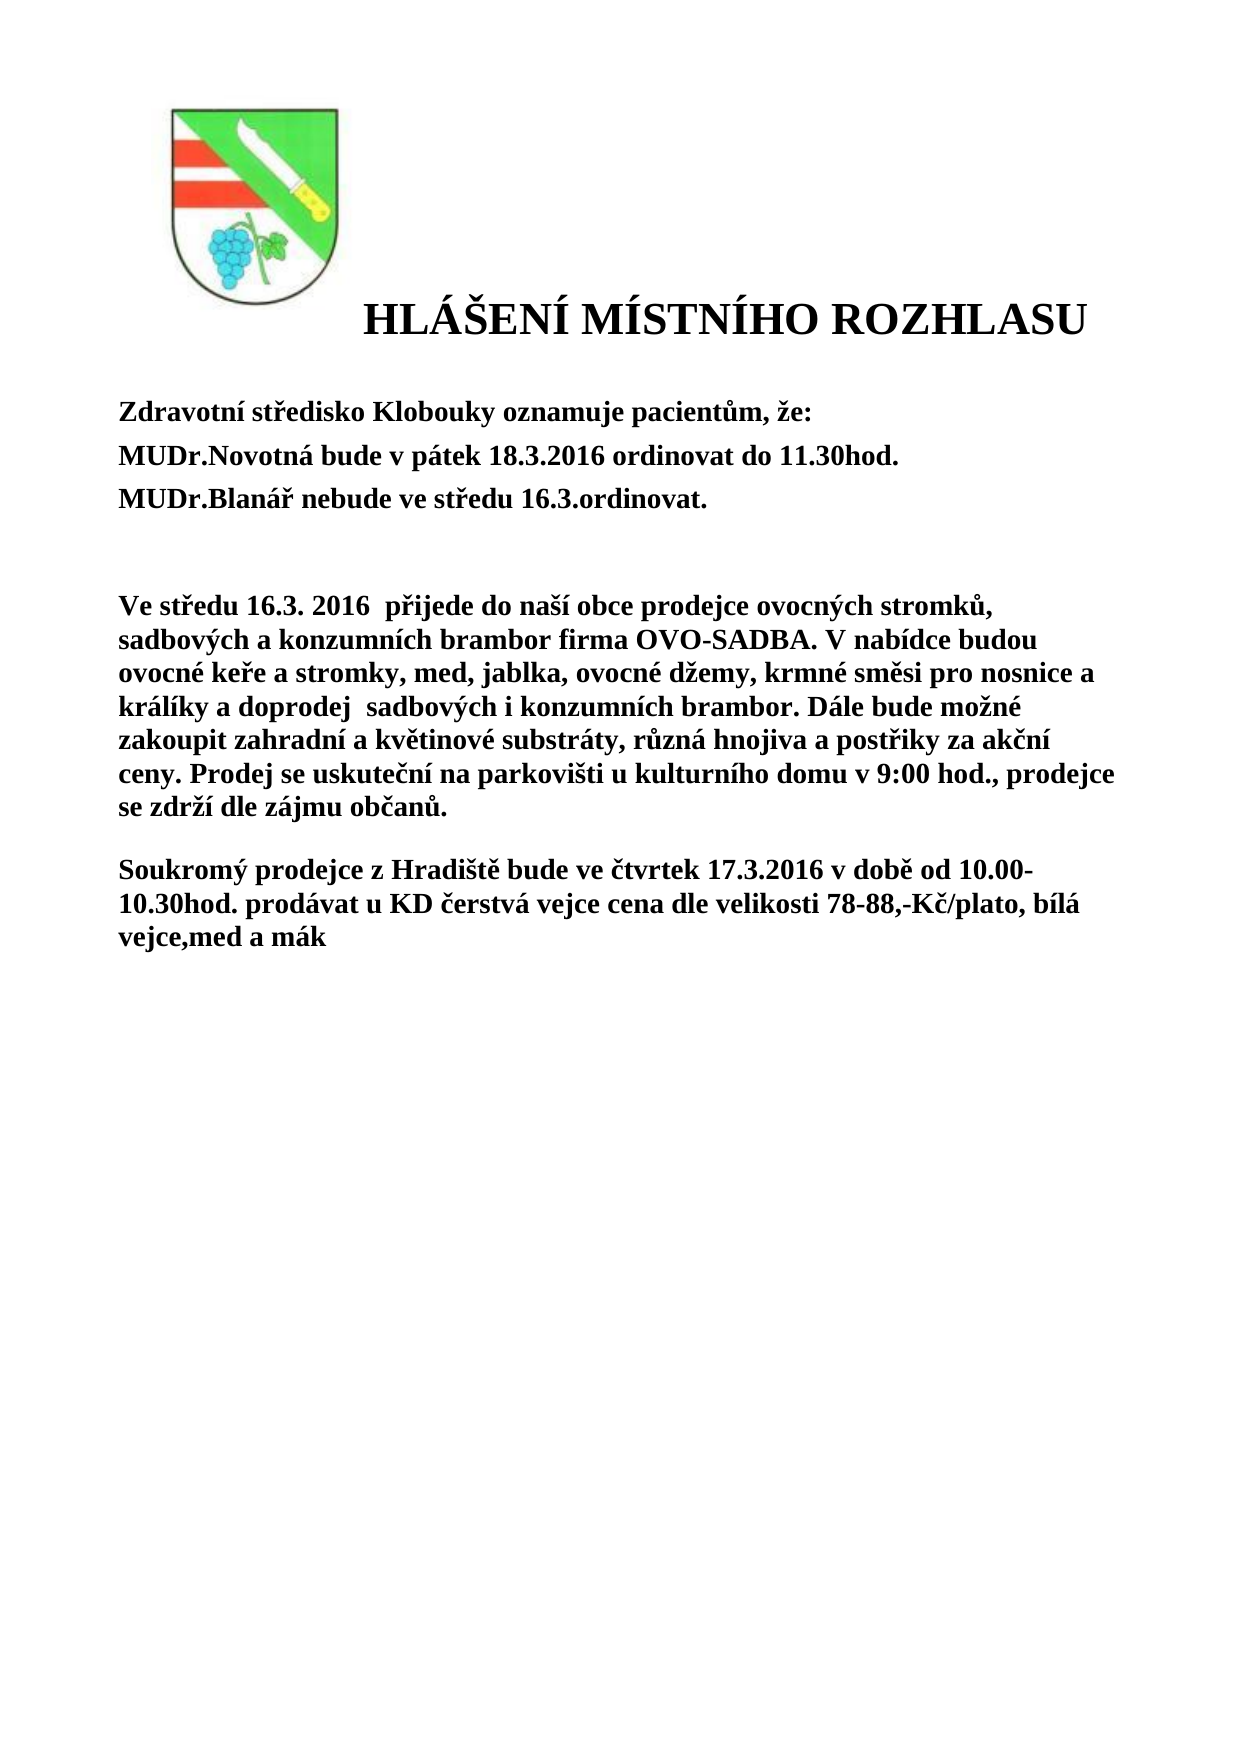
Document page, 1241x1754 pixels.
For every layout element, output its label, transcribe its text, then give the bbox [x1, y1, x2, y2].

text Soukromý prodejce z Hradiště bude ve čtvrtek 17.3.2016 v době od 10.00-10.30hod. prodávat u KD čerstvá vejce cena dle velikosti 78-88,-Kč/plato, bílá vejce,med a mák [118, 852, 1122, 953]
text Ve středu 16.3. 2016 přijede do naší obce prodejce ovocných stromků, sadbových a konzumních brambor firma OVO-SADBA. V nabídce budou ovocné keře a stromky, med, jablka, ovocné džemy, krmné směsi pro nosnice a králíky a doprodej sadbových i konzumních brambor. Dále bude možné zakoupit zahradní a květinové substráty, různá hnojiva a postřiky za akční ceny. Prodej se uskuteční na parkovišti u kulturního domu v 9:00 hod., prodejce se zdrží dle zájmu občanů. [118, 588, 1122, 823]
text MUDr.Novotná bude v pátek 18.3.2016 ordinovat do 11.30hod. [118, 438, 1122, 471]
text MUDr.Blanář nebude ve středu 16.3.ordinovat. [118, 482, 1122, 515]
text Zdravotní středisko Klobouky oznamuje pacientům, že: [118, 394, 1122, 427]
picture [151, 84, 364, 335]
